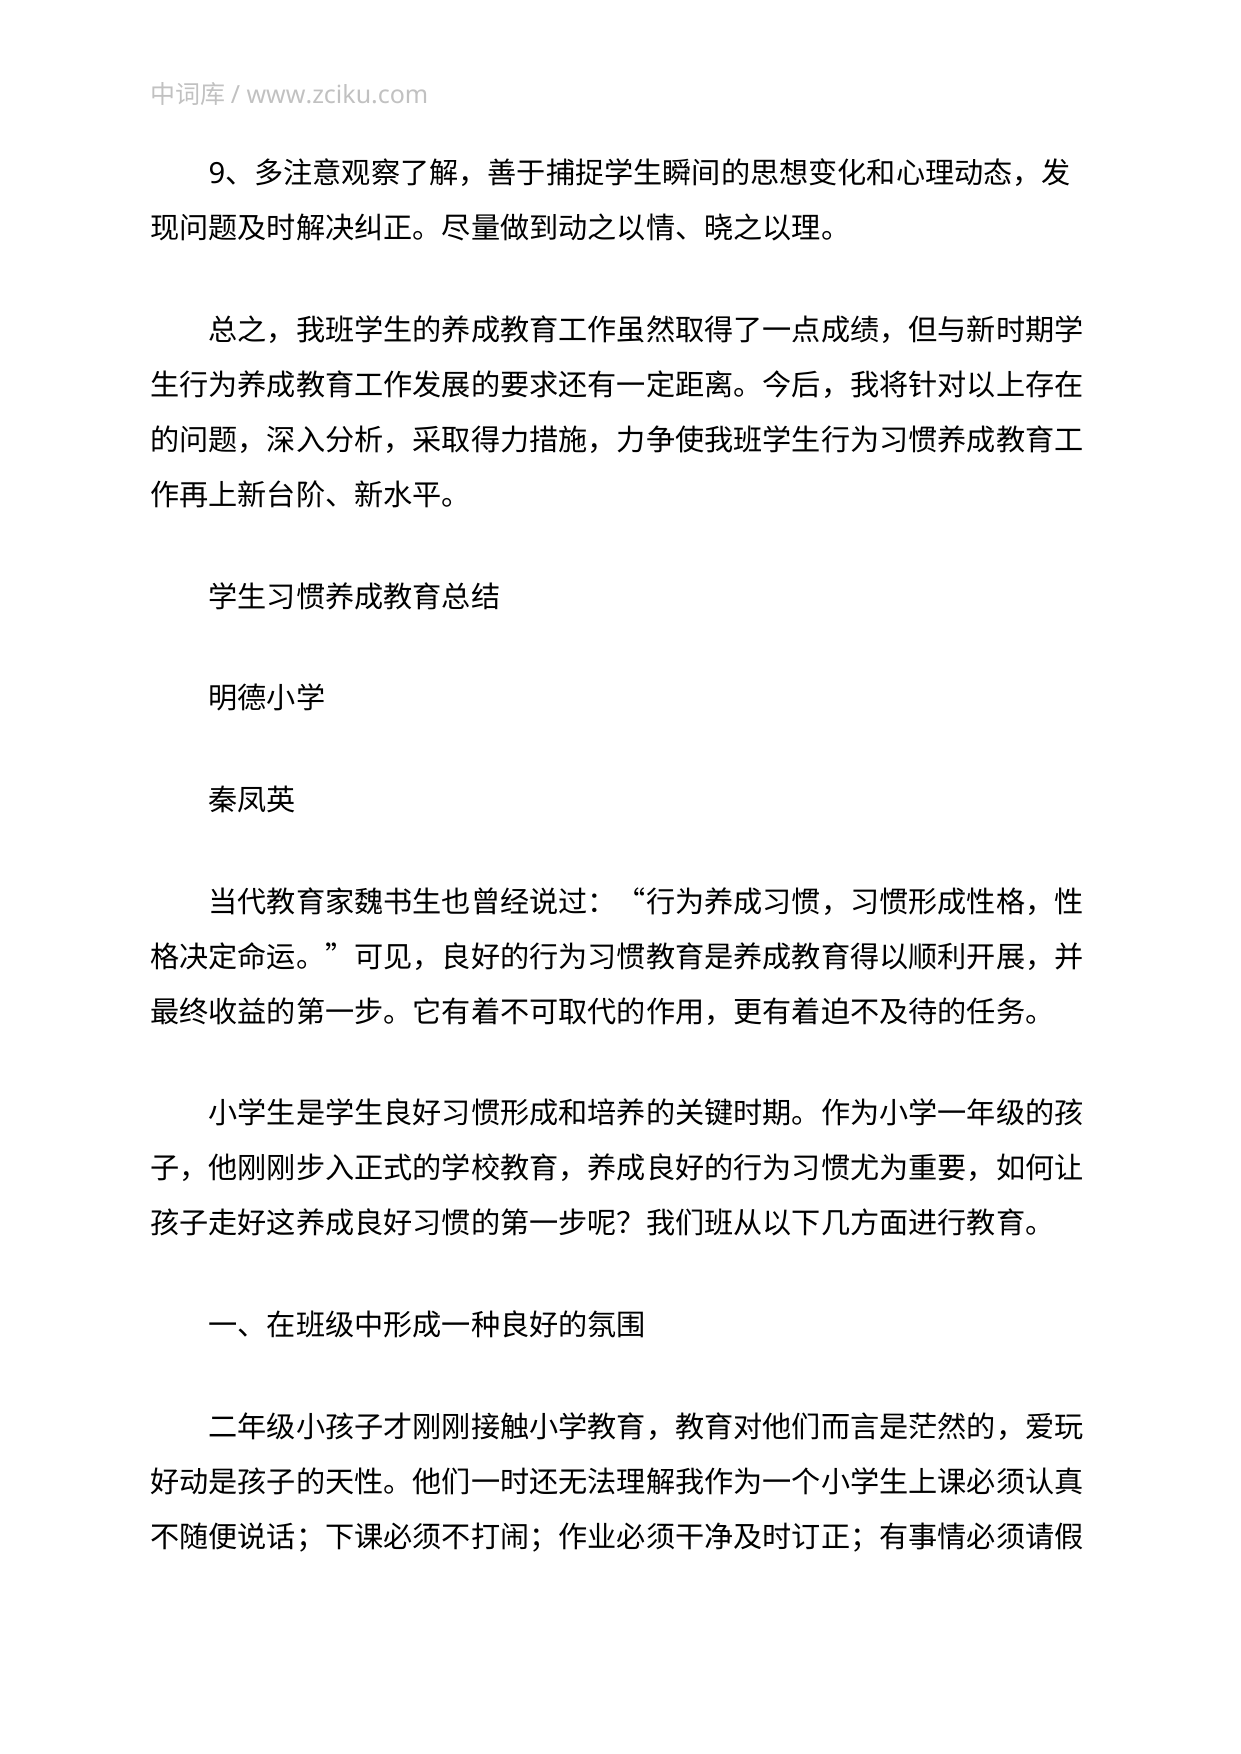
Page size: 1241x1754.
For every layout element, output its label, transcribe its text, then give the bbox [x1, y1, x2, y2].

text 一、在班级中形成一种良好的氛围 [150, 1302, 1090, 1344]
text 秦凤英 [150, 777, 1090, 819]
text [150, 1403, 1090, 1556]
text 小学生是学生良好习惯形成和培养的关键时期。作为小学一年级的孩子，他刚刚步入正式的学校教育，养成良好的行为习惯尤为重要，如何让孩子走好这养成良好习惯的第一步呢？我们班从以下几方面进行教育。 [150, 1090, 1090, 1242]
text 当代教育家魏书生也曾经说过：“行为养成习惯，习惯形成性格，性格决定命运。”可见，良好的行为习惯教育是养成教育得以顺利开展，并最终收益的第一步。它有着不可取代的作用，更有着迫不及待的任务。 [150, 878, 1090, 1031]
text 9、多注意观察了解，善于捕捉学生瞬间的思想变化和心理动态，发现问题及时解决纠正。尽量做到动之以情、晓之以理。 [150, 150, 1090, 247]
text 学生习惯养成教育总结 [150, 573, 1090, 616]
text 明德小学 [150, 675, 1090, 717]
text 总之，我班学生的养成教育工作虽然取得了一点成绩，但与新时期学生行为养成教育工作发展的要求还有一定距离。今后，我将针对以上存在的问题，深入分析，采取得力措施，力争使我班学生行为习惯养成教育工作再上新台阶、新水平。 [150, 307, 1090, 514]
